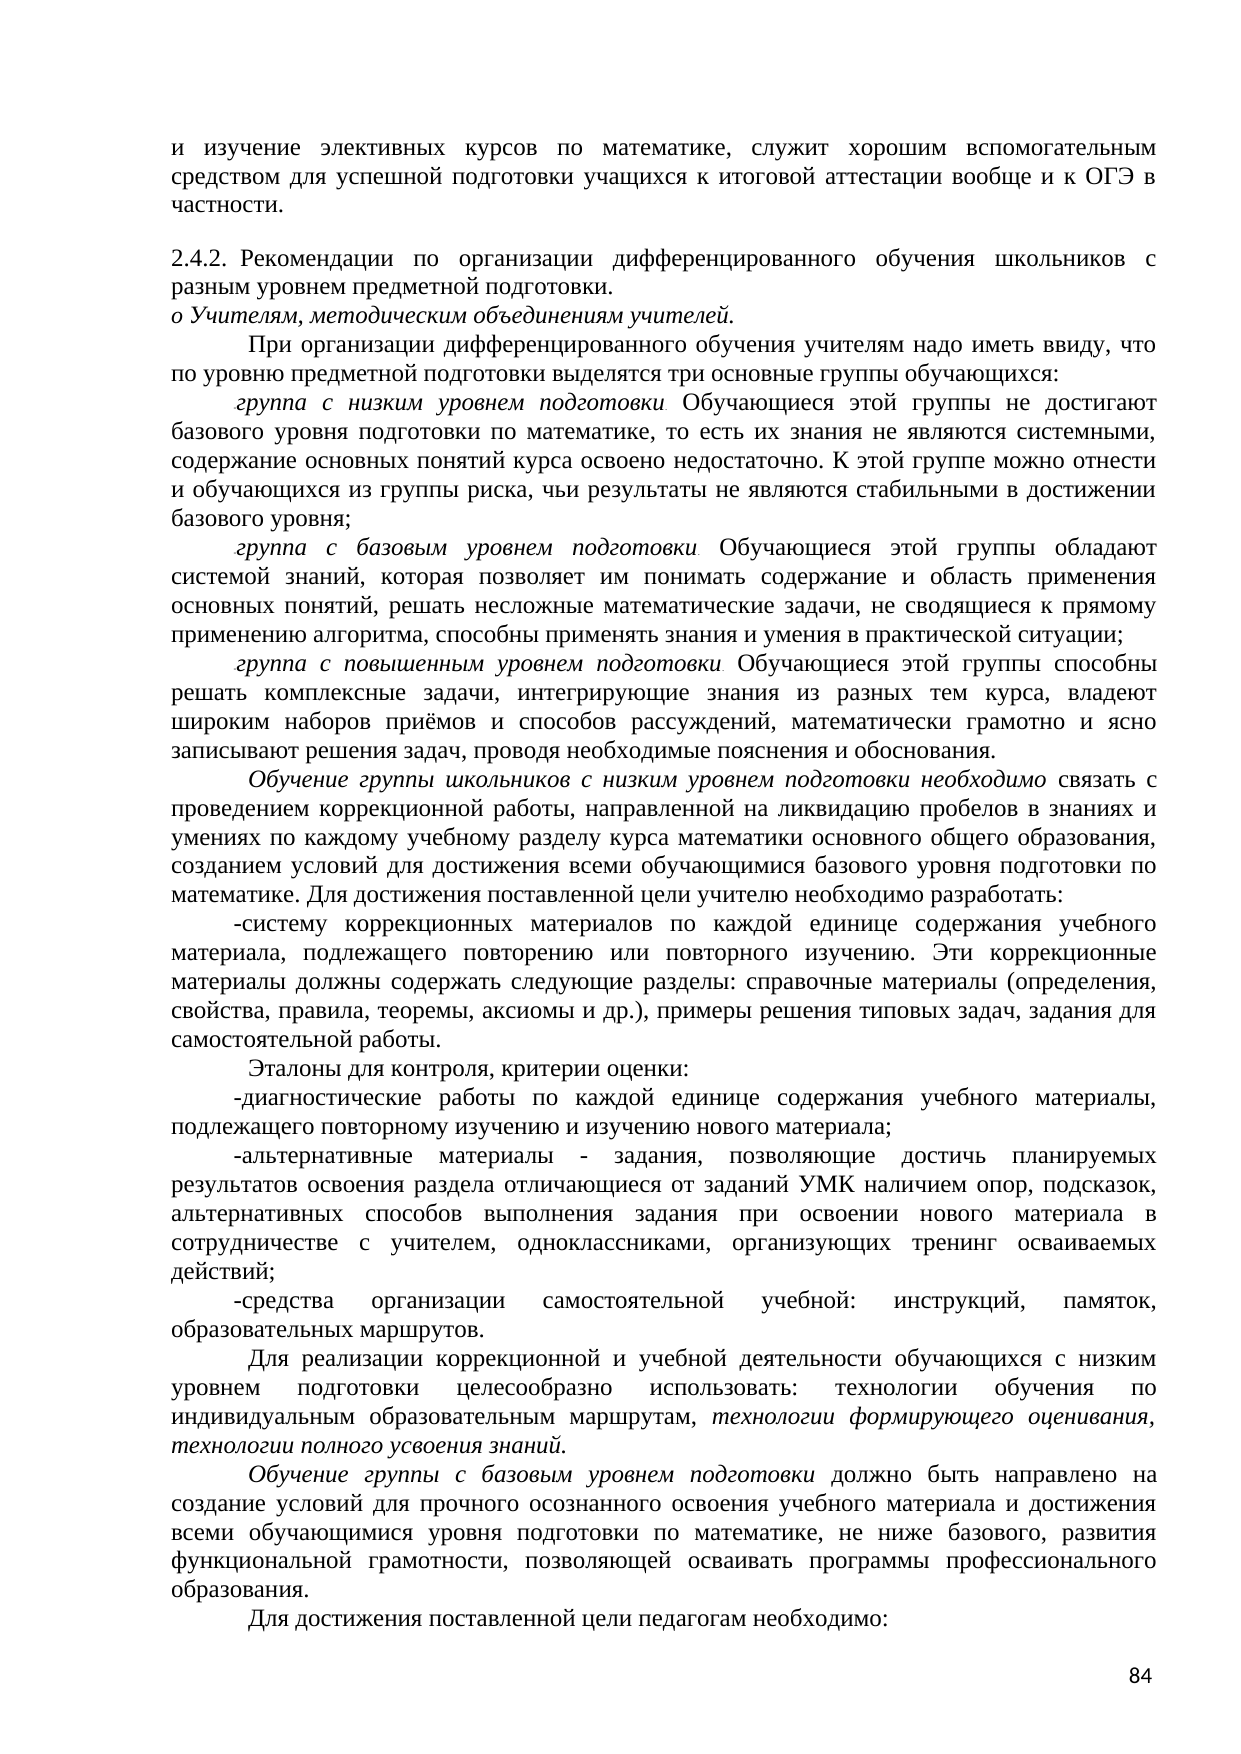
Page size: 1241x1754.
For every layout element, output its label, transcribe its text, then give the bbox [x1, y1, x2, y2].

text -группа с повышенным уровнем подготовки. Обучающиеся этой группы способны решать комплексные задачи, интегрирующие знания из разных тем курса, владеют широким наборов приёмов и способов рассуждений, математически грамотно и ясно записывают решения задач, проводя необходимые пояснения и обоснования. [171, 648, 1157, 764]
text о Учителям, методическим объединениям учителей. [171, 301, 1157, 329]
list Рекомендации по организации дифференцированного обучения школьников с разным уровнем предметной подготовки. [171, 243, 1157, 301]
text -диагностические работы по каждой единице содержания учебного материалы, подлежащего повторному изучению и изучению нового материала; [171, 1082, 1157, 1140]
text Для достижения поставленной цели педагогам необходимо: [171, 1604, 1157, 1633]
text Для реализации коррекционной и учебной деятельности обучающихся с низким уровнем подготовки целесообразно использовать: технологии обучения по индивидуальным образовательным маршрутам, технологии формирующего оценивания, технологии полного усвоения знаний. [171, 1343, 1157, 1459]
text -систему коррекционных материалов по каждой единице содержания учебного материала, подлежащего повторению или повторного изучению. Эти коррекционные материалы должны содержать следующие разделы: справочные материалы (определения, свойства, правила, теоремы, аксиомы и др.), примеры решения типовых задач, задания для самостоятельной работы. [171, 909, 1157, 1053]
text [171, 133, 1157, 218]
text Обучение группы с базовым уровнем подготовки должно быть направлено на создание условий для прочного осознанного освоения учебного материала и достижения всеми обучающимися уровня подготовки по математике, не ниже базового, развития функциональной грамотности, позволяющей осваивать программы профессионального образования. [171, 1459, 1157, 1604]
text Эталоны для контроля, критерии оценки: [171, 1053, 1157, 1082]
text Обучение группы школьников с низким уровнем подготовки необходимо связать с проведением коррекционной работы, направленной на ликвидацию пробелов в знаниях и умениях по каждому учебному разделу курса математики основного общего образования, созданием условий для достижения всеми обучающимися базового уровня подготовки по математике. Для достижения поставленной цели учителю необходимо разработать: [171, 764, 1157, 909]
text -альтернативные материалы - задания, позволяющие достичь планируемых результатов освоения раздела отличающиеся от заданий УМК наличием опор, подсказок, альтернативных способов выполнения задания при освоении нового материала в сотрудничестве с учителем, одноклассниками, организующих тренинг осваиваемых действий; [171, 1140, 1157, 1285]
text -средства организации самостоятельной учебной: инструкций, памяток, образовательных маршрутов. [171, 1285, 1157, 1343]
text -группа с низким уровнем подготовки. Обучающиеся этой группы не достигают базового уровня подготовки по математике, то есть их знания не являются системными, содержание основных понятий курса освоено недостаточно. К этой группе можно отнести и обучающихся из группы риска, чьи результаты не являются стабильными в достижении базового уровня; [171, 387, 1157, 532]
text При организации дифференцированного обучения учителям надо иметь ввиду, что по уровню предметной подготовки выделятся три основные группы обучающихся: [171, 329, 1157, 387]
text -группа с базовым уровнем подготовки. Обучающиеся этой группы обладают системой знаний, которая позволяет им понимать содержание и область применения основных понятий, решать несложные математические задачи, не сводящиеся к прямому применению алгоритма, способны применять знания и умения в практической ситуации; [171, 532, 1157, 648]
